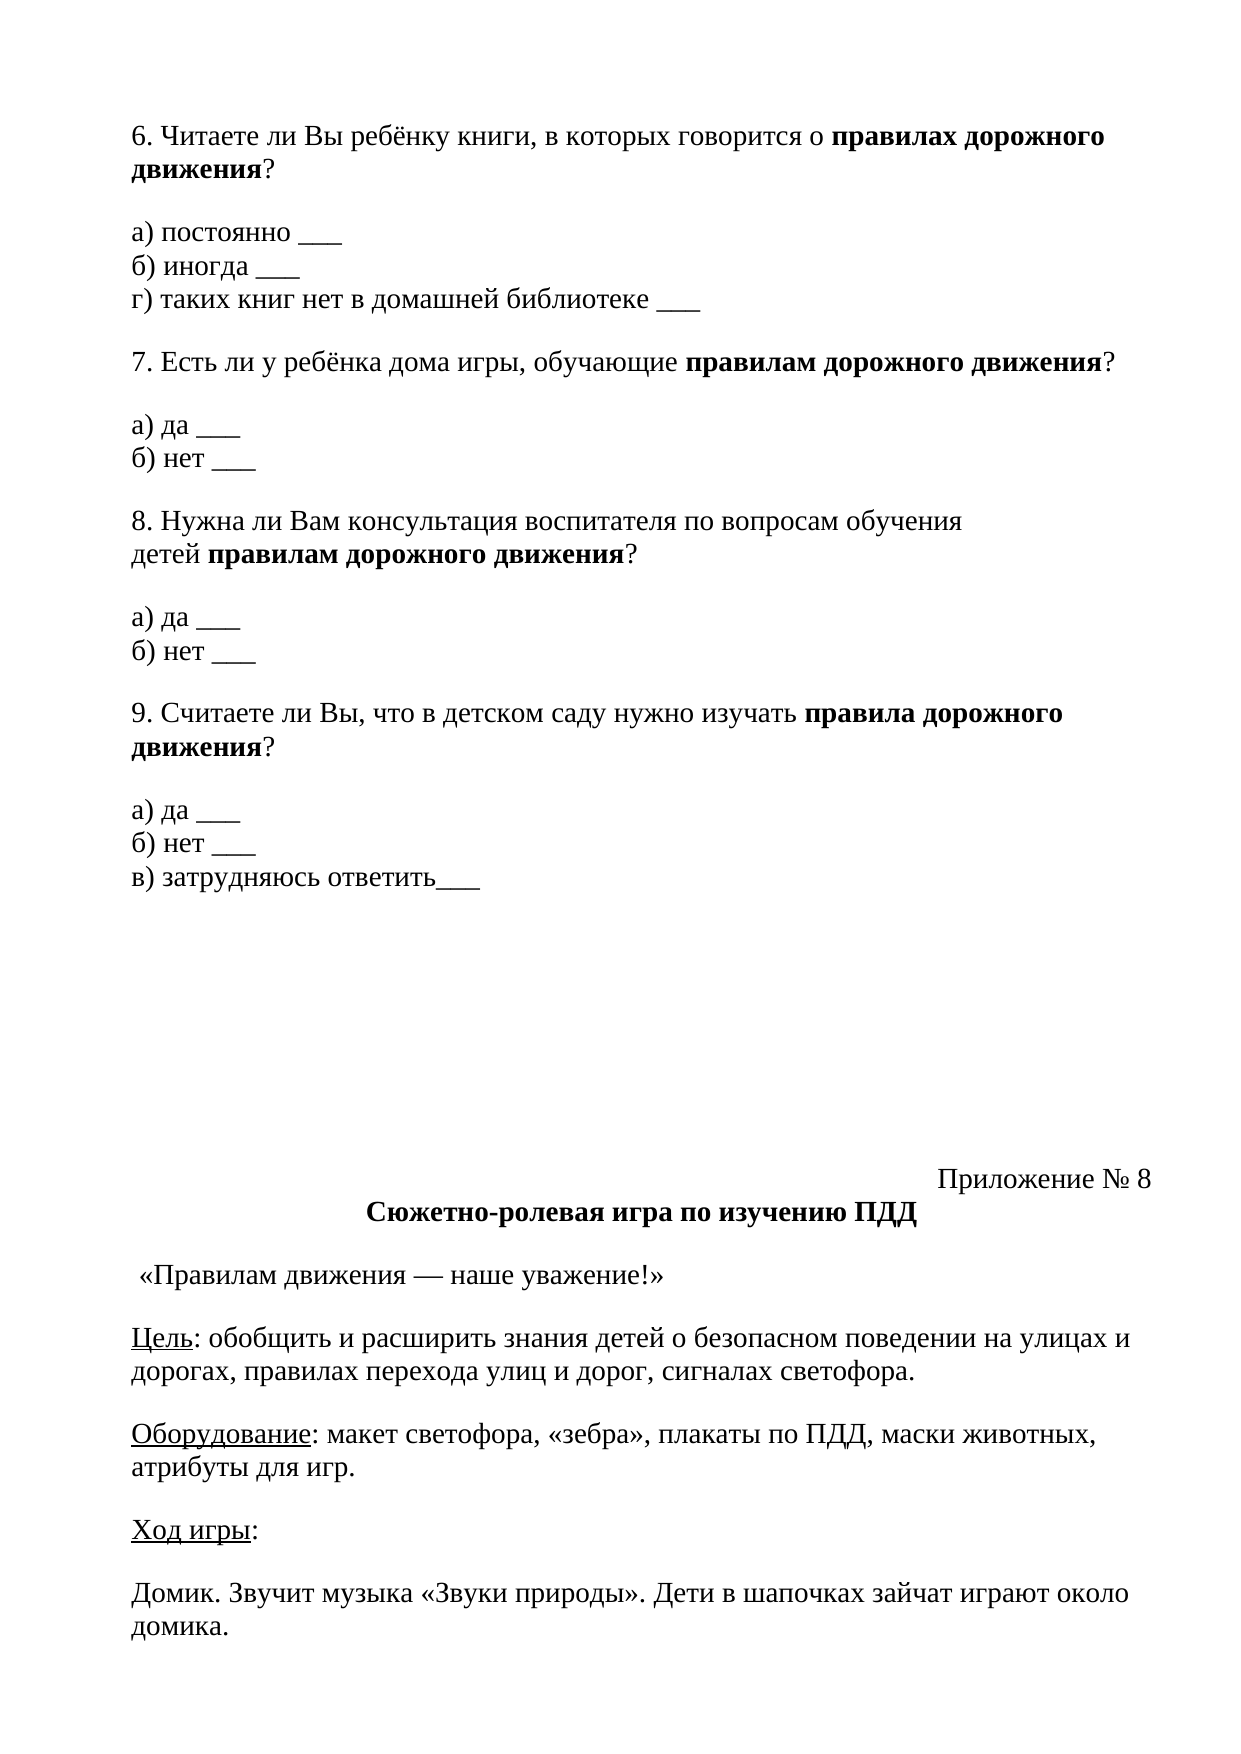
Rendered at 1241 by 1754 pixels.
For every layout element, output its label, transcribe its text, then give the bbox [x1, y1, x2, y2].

text Домик. Звучит музыка «Звуки природы». Дети в шапочках зайчат играют около домика. [131, 1575, 1152, 1642]
text а) да ___ [131, 599, 1152, 633]
text Оборудование: макет светофора, «зебра», плакаты по ПДД, маски животных, атрибуты для игр. [131, 1416, 1152, 1483]
text Ход игры: [131, 1512, 1152, 1546]
text Сюжетно-ролевая игра по изучению ПДД [131, 1194, 1152, 1228]
text а) постоянно ___ [131, 214, 1152, 248]
text Цель: обобщить и расширить знания детей о безопасном поведении на улицах и дорогах, правилах перехода улиц и дорог, сигналах светофора. [131, 1320, 1152, 1387]
text «Правилам движения — наше уважение!» [131, 1257, 1152, 1291]
text 8. Нужна ли Вам консультация воспитателя по вопросам обучения детей правилам дорожного движения? [131, 503, 1152, 570]
text б) иногда ___ [131, 248, 1152, 281]
text а) да ___ [131, 792, 1152, 825]
text б) нет ___ [131, 440, 1152, 474]
text б) нет ___ [131, 825, 1152, 859]
text в) затрудняюсь ответить___ [131, 859, 1152, 892]
text б) нет ___ [131, 633, 1152, 666]
text Приложение № 8 [131, 1161, 1152, 1194]
text г) таких книг нет в домашней библиотеке ___ [131, 281, 1152, 315]
text 6. Читаете ли Вы ребёнку книги, в которых говорится о правилах дорожного движения? [131, 118, 1152, 185]
text 9. Считаете ли Вы, что в детском саду нужно изучать правила дорожного движения? [131, 696, 1152, 763]
text 7. Есть ли у ребёнка дома игры, обучающие правилам дорожного движения? [131, 344, 1152, 378]
text а) да ___ [131, 407, 1152, 440]
